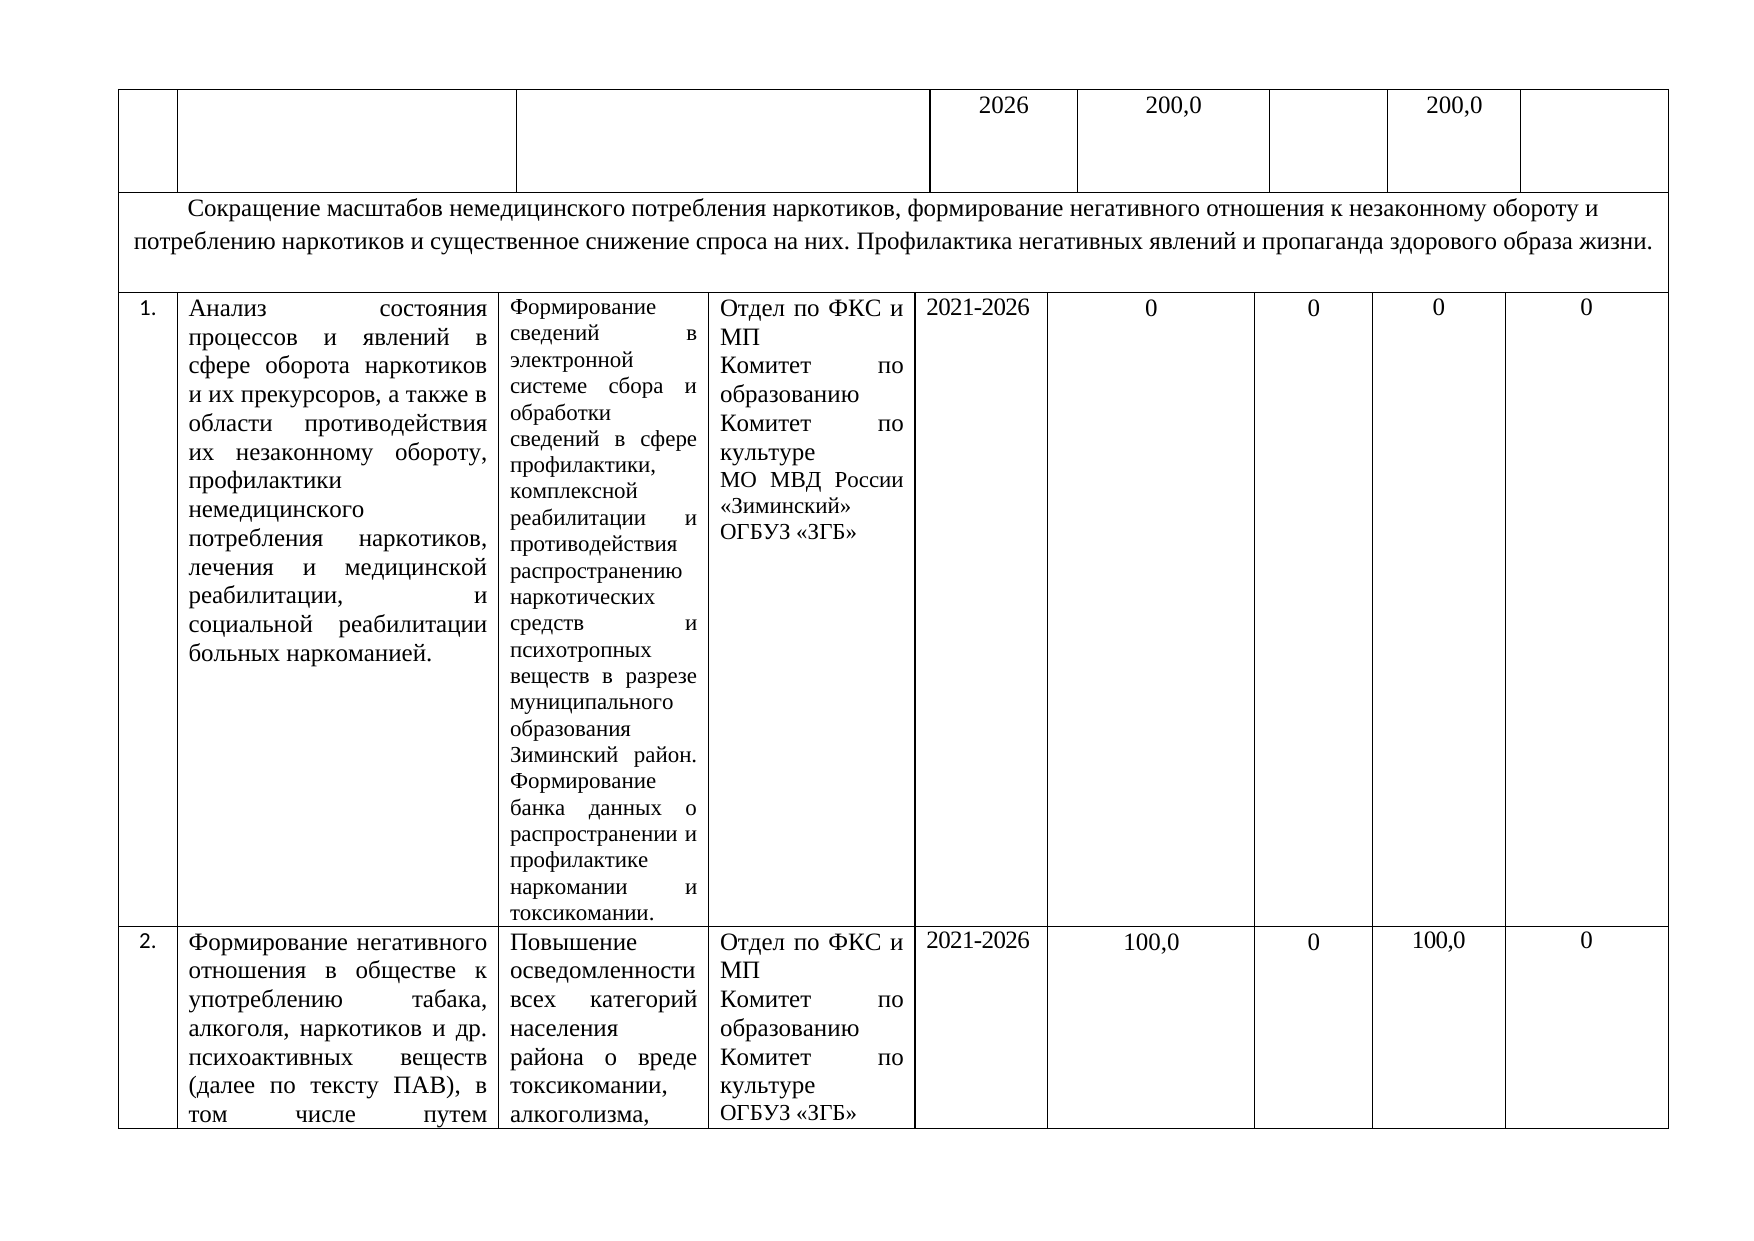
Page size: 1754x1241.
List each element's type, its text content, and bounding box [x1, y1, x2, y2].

table_cell 0 [1255, 293, 1372, 926]
table_cell 2021-2026 [916, 927, 1047, 1128]
table_cell [178, 90, 516, 192]
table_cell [709, 927, 914, 1128]
table_cell 0 [1048, 293, 1254, 926]
table_cell 0 [1255, 927, 1372, 1128]
table_cell 100,0 [1048, 927, 1254, 1128]
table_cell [178, 927, 498, 1128]
table_cell 1. [119, 293, 177, 926]
table_cell 100,0 [1373, 927, 1505, 1128]
table_cell 2026 [931, 90, 1077, 192]
table_cell Отдел по ФКС и МП Комитет по образованию Комитет по культуре МО МВД России «Зиминский» ОГБУЗ «ЗГБ» [709, 293, 914, 926]
table_cell Анализ состояния процессов и явлений в сфере оборота наркотиков и их прекурсоров, а также в области противодействия их незаконному обороту, профилактики немедицинского потребления наркотиков, лечения и медицинской реабилитации, и социальной реабилитации больных наркоманией. [178, 293, 498, 926]
table_cell 200,0 [1078, 90, 1269, 192]
table_cell [517, 90, 929, 192]
table_cell 0 [1506, 293, 1668, 926]
table_cell 0 [1506, 927, 1668, 1128]
table_cell 0 [1373, 293, 1505, 926]
table_cell [1521, 90, 1668, 192]
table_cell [499, 927, 708, 1128]
table_cell [119, 90, 177, 192]
table_cell Формирование сведений в электронной системе сбора и обработки сведений в сфере профилактики, комплексной реабилитации и противодействия распространению наркотических средств и психотропных веществ в разрезе муниципального образования Зиминский район. Формирование банка данных о распространении и профилактике наркомании и токсикомании. [499, 293, 708, 926]
table_cell [1270, 90, 1387, 192]
table_cell 2. [119, 927, 177, 1128]
table_cell 2021-2026 [916, 293, 1047, 926]
table_cell 200,0 [1388, 90, 1520, 192]
table_cell Сокращение масштабов немедицинского потребления наркотиков, формирование негативного отношения к незаконному обороту и потреблению наркотиков и существенное снижение спроса на них. Профилактика негативных явлений и пропаганда здорового образа жизни. [119, 193, 1668, 292]
